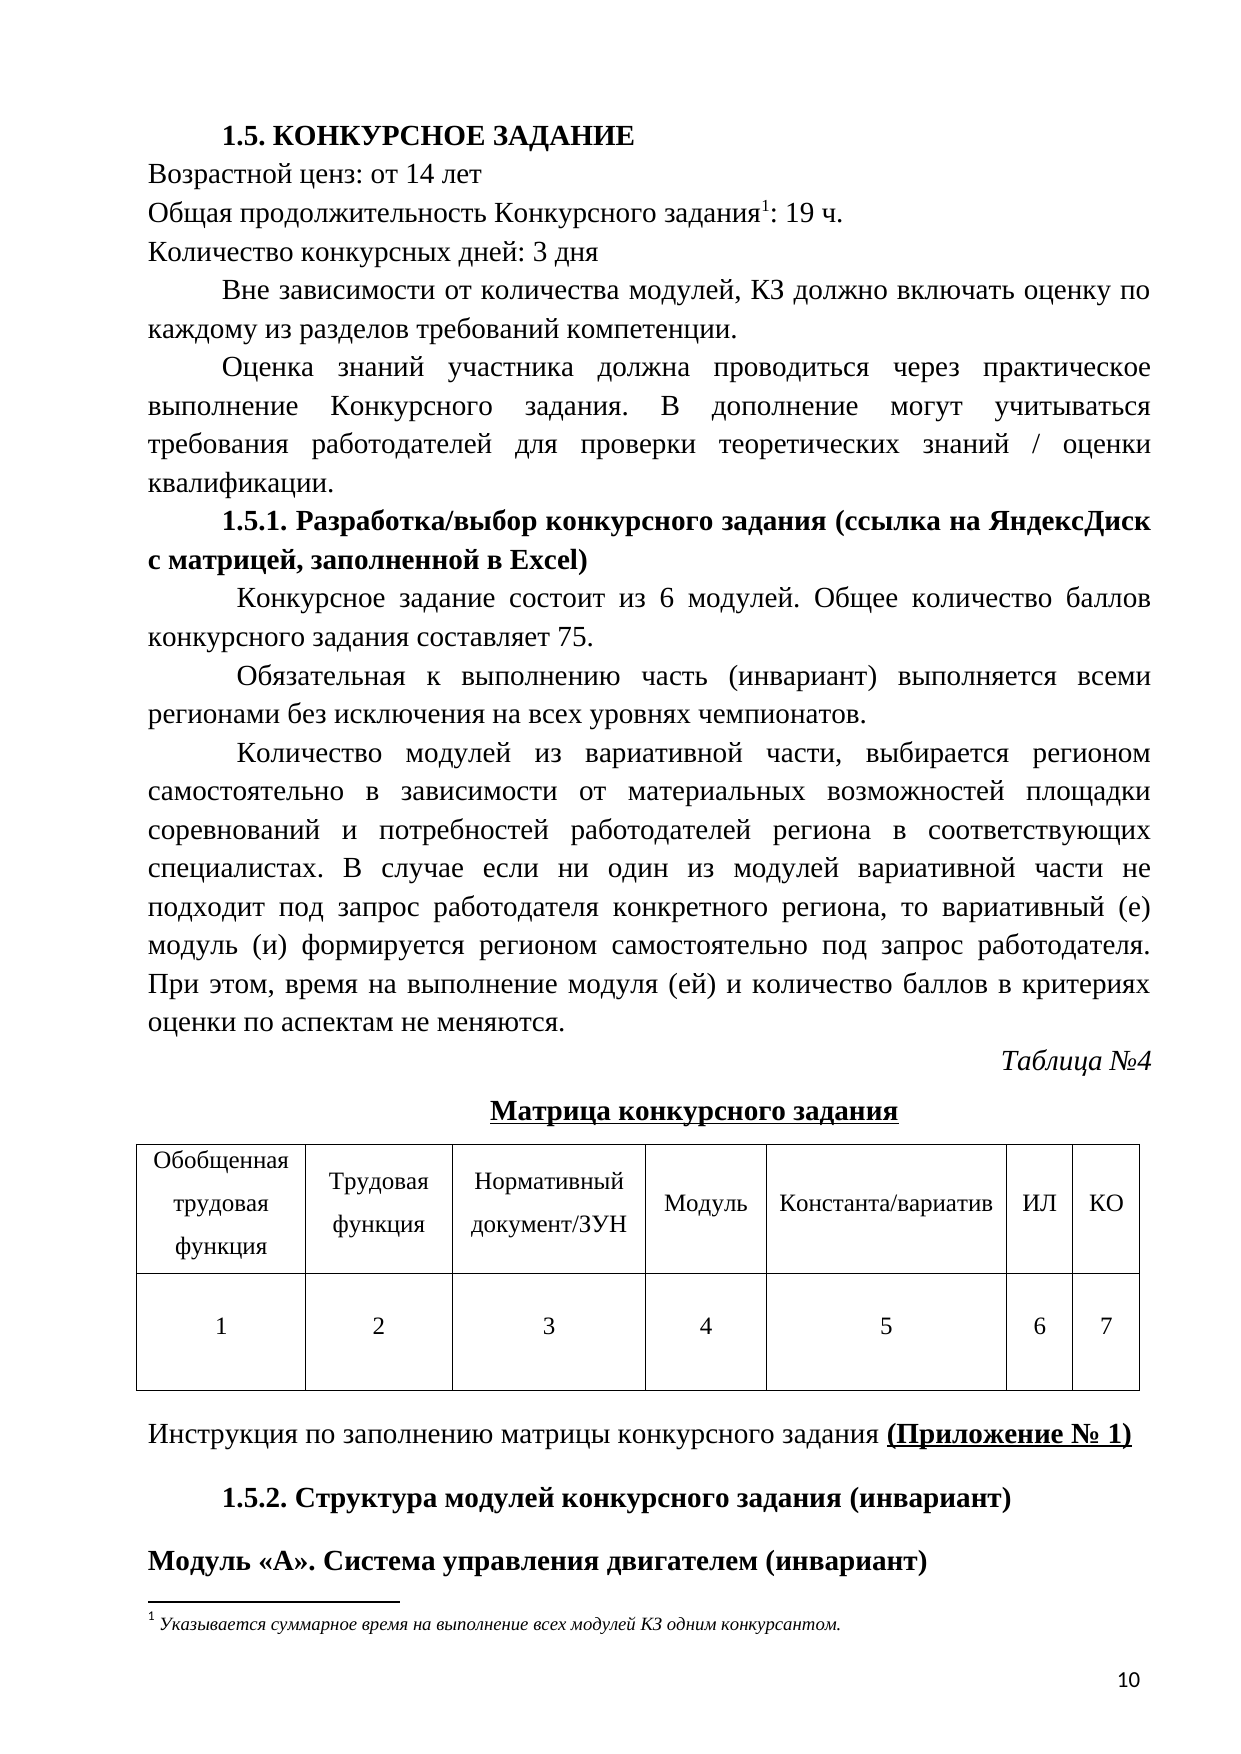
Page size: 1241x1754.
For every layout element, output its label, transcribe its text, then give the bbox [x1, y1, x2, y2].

text Оценка знаний участника должна проводиться через практическое выполнение Конкурсного задания. В дополнение могут учитываться требования работодателей для проверки теоретических знаний / оценки квалификации. [148, 349, 1152, 498]
text 1.5.2. Структура модулей конкурсного задания (инвариант) [148, 1480, 1152, 1513]
text Таблица №4 [148, 1043, 1152, 1077]
table_header Обобщенная трудовая функция [137, 1145, 305, 1273]
table_header Константа/вариатив [767, 1145, 1006, 1273]
table_header ИЛ [1007, 1145, 1072, 1273]
table_header Нормативный документ/ЗУН [453, 1145, 645, 1273]
table_cell 4 [646, 1274, 766, 1390]
text Конкурсное задание состоит из 6 модулей. Общее количество баллов конкурсного задания составляет 75. [148, 581, 1152, 653]
table_header КО [1073, 1145, 1139, 1273]
table_cell 6 [1007, 1274, 1072, 1390]
text Модуль «А». Система управления двигателем (инвариант) [148, 1543, 1152, 1577]
text Количество конкурсных дней: 3 дня [148, 234, 1152, 267]
text Обязательная к выполнению часть (инвариант) выполняется всеми регионами без исключения на всех уровнях чемпионатов. [148, 658, 1152, 730]
text Вне зависимости от количества модулей, КЗ должно включать оценку по каждому из разделов требований компетенции. [148, 272, 1152, 344]
text Возрастной ценз: от 14 лет [148, 157, 1152, 190]
table_cell 7 [1073, 1274, 1139, 1390]
table_cell 2 [306, 1274, 452, 1390]
table_cell 5 [767, 1274, 1006, 1390]
table_cell 1 [137, 1274, 305, 1390]
table_header Трудовая функция [306, 1145, 452, 1273]
text Матрица конкурсного задания [148, 1093, 1152, 1127]
table_cell 3 [453, 1274, 645, 1390]
table_header Модуль [646, 1145, 766, 1273]
text Количество модулей из вариативной части, выбирается регионом самостоятельно в зависимости от материальных возможностей площадки соревнований и потребностей работодателей региона в соответствующих специалистах. В случае если ни один из модулей вариативной части не подходит под запрос работодателя конкретного региона, то вариативный (е) модуль (и) формируется регионом самостоятельно под запрос работодателя. При этом, время на выполнение модуля (ей) и количество баллов в критериях оценки по аспектам не меняются. [148, 735, 1152, 1038]
text Общая продолжительность Конкурсного задания: 19 ч. [148, 195, 1152, 229]
text Инструкция по заполнению матрицы конкурсного задания (Приложение № 1) [148, 1416, 1152, 1450]
text 1.5.1. Разработка/выбор конкурсного задания (ссылка на ЯндексДиск с матрицей, заполненной в Excel) [148, 503, 1152, 576]
text 1.5. КОНКУРСНОЕ ЗАДАНИЕ [148, 118, 1152, 152]
